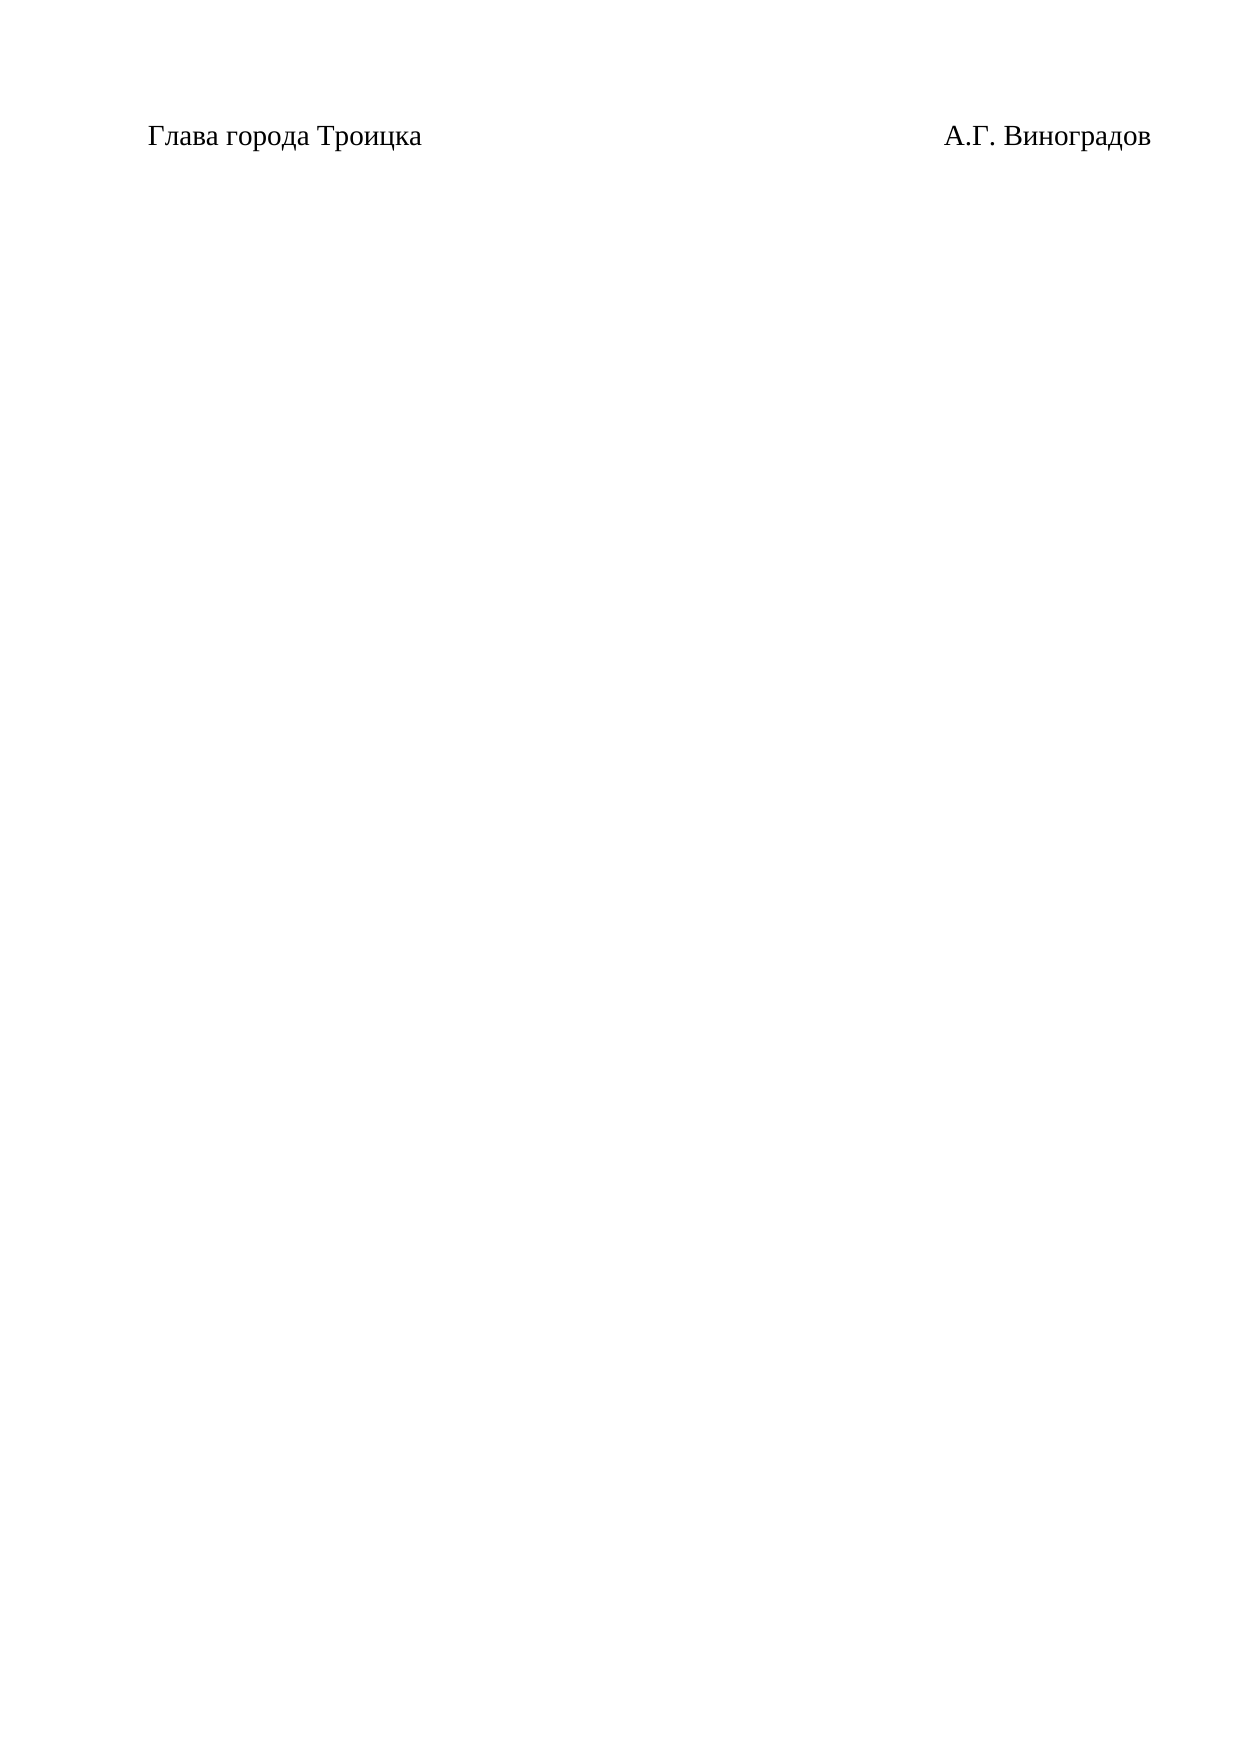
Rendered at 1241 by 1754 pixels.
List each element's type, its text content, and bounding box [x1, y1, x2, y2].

text Глава города Троицка А.Г. Виноградов [148, 118, 1152, 152]
